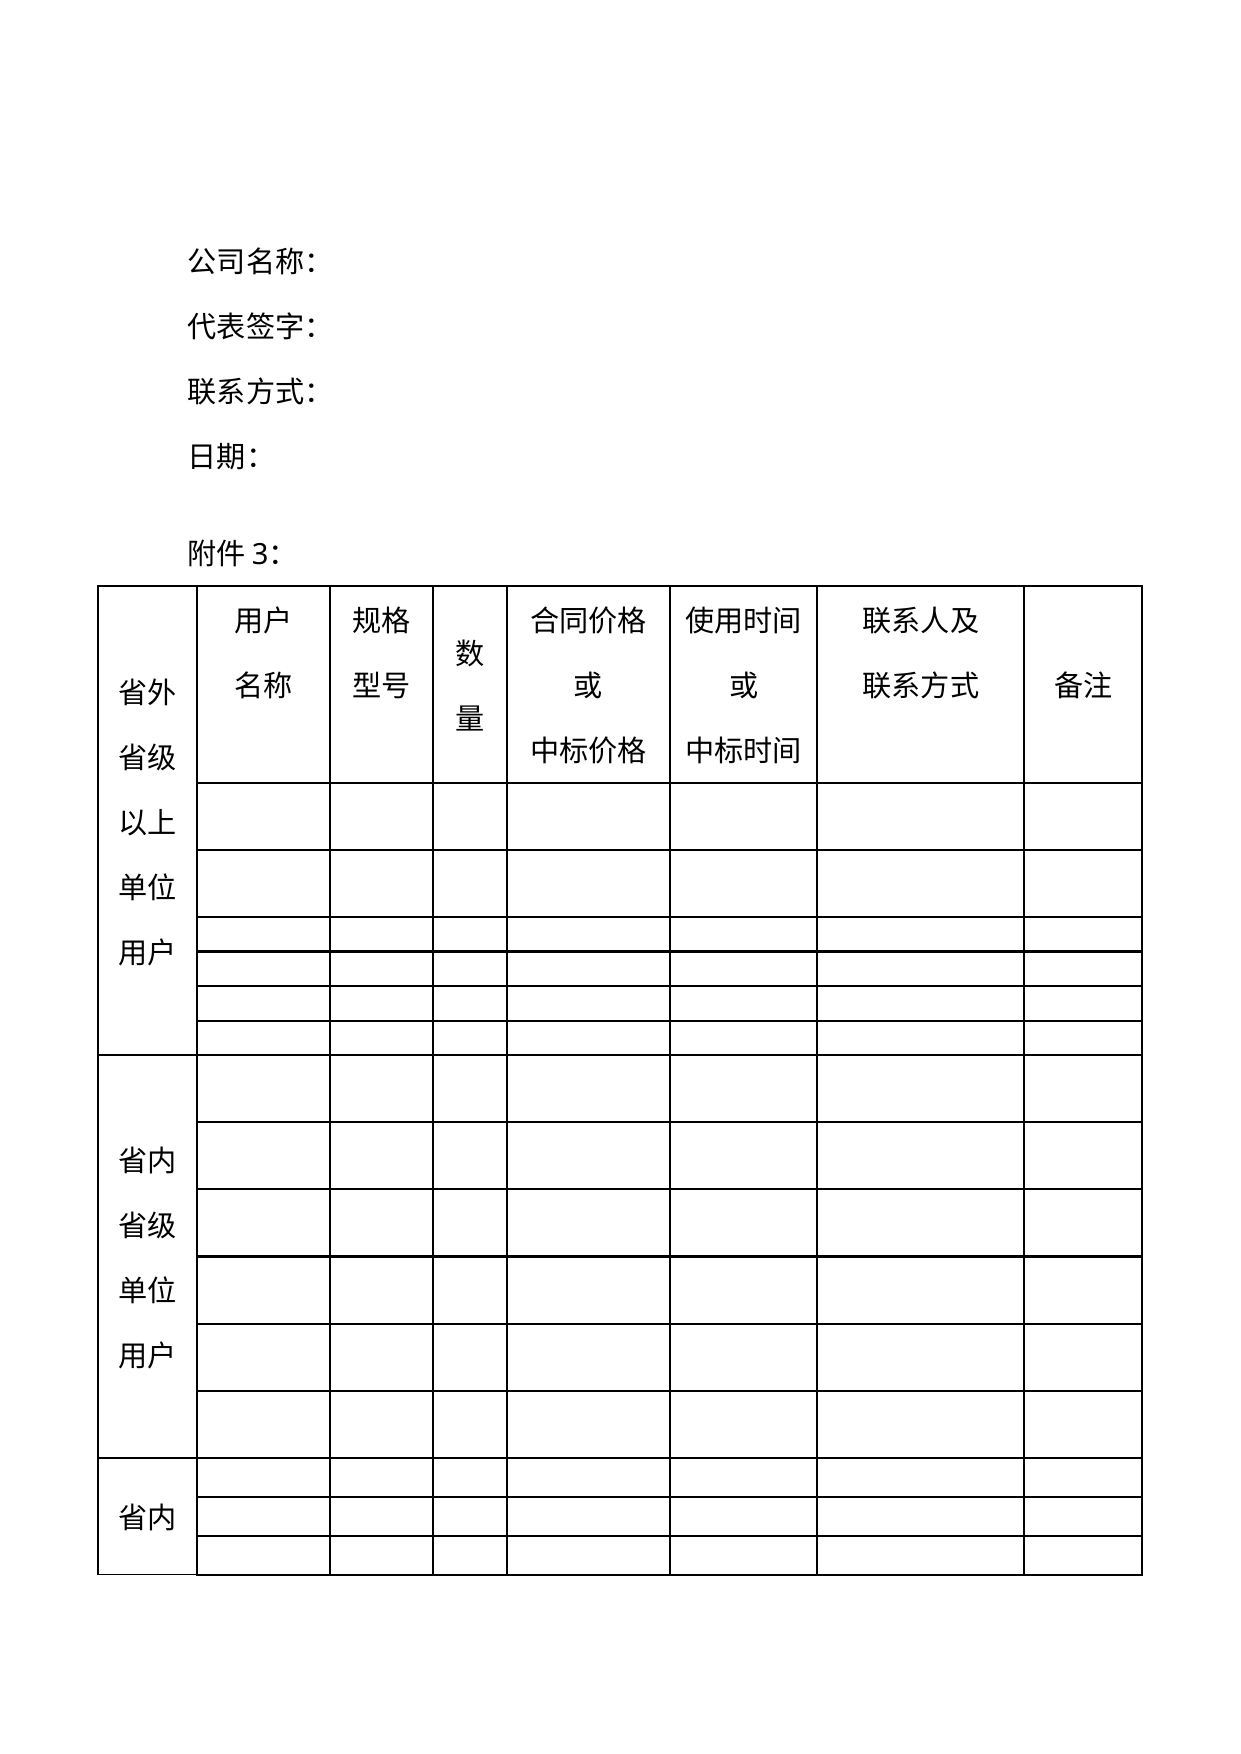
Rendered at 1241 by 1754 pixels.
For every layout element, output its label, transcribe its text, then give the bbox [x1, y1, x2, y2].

table_cell [331, 1258, 432, 1322]
table_cell [434, 1537, 506, 1574]
table_cell [671, 1056, 816, 1121]
table_cell [1025, 1325, 1141, 1389]
table_header 使用时间或 中标时间 [671, 587, 816, 782]
table_cell [1025, 851, 1141, 916]
table_cell [331, 953, 432, 985]
table_cell [508, 1123, 669, 1188]
table_cell 省内其他用户 [99, 1459, 196, 1574]
table_cell [434, 1459, 506, 1496]
table_cell [434, 1056, 506, 1121]
table_cell [331, 1056, 432, 1121]
table_cell [198, 1190, 329, 1255]
table_cell [1025, 987, 1141, 1019]
table_cell [818, 1123, 1023, 1188]
table_cell [818, 918, 1023, 950]
table_cell [671, 1123, 816, 1188]
text 代表签字： [187, 292, 1053, 357]
table_header 备注 [1025, 587, 1141, 782]
table_cell [508, 1056, 669, 1121]
table_cell [198, 1537, 329, 1574]
table_header 合同价格或 中标价格 [508, 587, 669, 782]
table_cell [331, 784, 432, 849]
table_cell [198, 1459, 329, 1496]
table_header 省外省级以上单位用户 [99, 587, 196, 1054]
text 公司名称： [187, 227, 1053, 292]
table_cell [1025, 953, 1141, 985]
table_cell [671, 784, 816, 849]
table_cell [508, 1190, 669, 1255]
table_cell [1025, 1123, 1141, 1188]
table_header 联系人及 联系方式 [818, 587, 1023, 782]
table_cell [198, 1498, 329, 1535]
table_cell [434, 1022, 506, 1054]
table_cell [508, 918, 669, 950]
table_cell [198, 987, 329, 1019]
table_cell [671, 987, 816, 1019]
table_cell [331, 1325, 432, 1389]
table_cell [198, 918, 329, 950]
table_cell [508, 1498, 669, 1535]
table_cell [331, 987, 432, 1019]
table_cell [818, 1325, 1023, 1389]
table_cell [331, 851, 432, 916]
table_cell [671, 1325, 816, 1389]
text 日期： [187, 422, 1053, 487]
table_cell [818, 1537, 1023, 1574]
table_cell [198, 953, 329, 985]
table_cell [818, 1056, 1023, 1121]
table_cell [434, 1190, 506, 1255]
table_cell [818, 1258, 1023, 1322]
table_header 用户 名称 [198, 587, 329, 782]
table_cell [1025, 918, 1141, 950]
table_cell [508, 851, 669, 916]
table_cell [331, 1459, 432, 1496]
table_cell [198, 1123, 329, 1188]
table_cell [434, 1392, 506, 1457]
table_cell [198, 1022, 329, 1054]
table_cell [331, 1190, 432, 1255]
table_cell [434, 1498, 506, 1535]
table_cell [508, 1459, 669, 1496]
table_cell [671, 1392, 816, 1457]
text 附件3： [187, 519, 1053, 584]
table_cell [434, 851, 506, 916]
table_cell [671, 1537, 816, 1574]
table_cell [671, 1190, 816, 1255]
table_cell [671, 1498, 816, 1535]
table_cell [818, 1459, 1023, 1496]
table_cell [1025, 1022, 1141, 1054]
table_header 规格型号 [331, 587, 432, 782]
table_cell [1025, 1056, 1141, 1121]
table_cell [508, 1022, 669, 1054]
table_cell [1025, 784, 1141, 849]
text 联系方式： [187, 357, 1053, 422]
table_cell [508, 1258, 669, 1322]
table_cell [818, 987, 1023, 1019]
table_cell [1025, 1537, 1141, 1574]
table_cell [671, 918, 816, 950]
table_cell [198, 1056, 329, 1121]
table_cell [818, 1392, 1023, 1457]
table_cell [671, 1258, 816, 1322]
table_cell [331, 918, 432, 950]
table_cell [434, 1325, 506, 1389]
table_cell [434, 987, 506, 1019]
table_cell 省内省级单位用户 [99, 1056, 196, 1457]
table_cell [508, 987, 669, 1019]
table_cell [198, 851, 329, 916]
table_cell [434, 1258, 506, 1322]
table_cell [1025, 1459, 1141, 1496]
table_cell [198, 1325, 329, 1389]
table_cell [331, 1498, 432, 1535]
table_cell [508, 1392, 669, 1457]
table_cell [434, 953, 506, 985]
table_cell [818, 784, 1023, 849]
table_cell [434, 1123, 506, 1188]
table_cell [818, 1190, 1023, 1255]
table_cell [198, 784, 329, 849]
table_cell [1025, 1258, 1141, 1322]
table_cell [671, 851, 816, 916]
table_cell [1025, 1190, 1141, 1255]
table_cell [198, 1392, 329, 1457]
table_cell [508, 953, 669, 985]
table_cell [331, 1392, 432, 1457]
table_cell [434, 918, 506, 950]
table_header 数量 [434, 587, 506, 782]
table_cell [331, 1123, 432, 1188]
table_cell [331, 1537, 432, 1574]
table_cell [671, 1022, 816, 1054]
table_cell [1025, 1498, 1141, 1535]
table_cell [1025, 1392, 1141, 1457]
table_cell [818, 953, 1023, 985]
table_cell [818, 1022, 1023, 1054]
table_cell [508, 1325, 669, 1389]
table_cell [671, 953, 816, 985]
table_cell [331, 1022, 432, 1054]
table_cell [434, 784, 506, 849]
table_cell [818, 1498, 1023, 1535]
table_cell [671, 1459, 816, 1496]
table_cell [508, 784, 669, 849]
table_cell [818, 851, 1023, 916]
table_cell [508, 1537, 669, 1574]
table_cell [198, 1258, 329, 1322]
